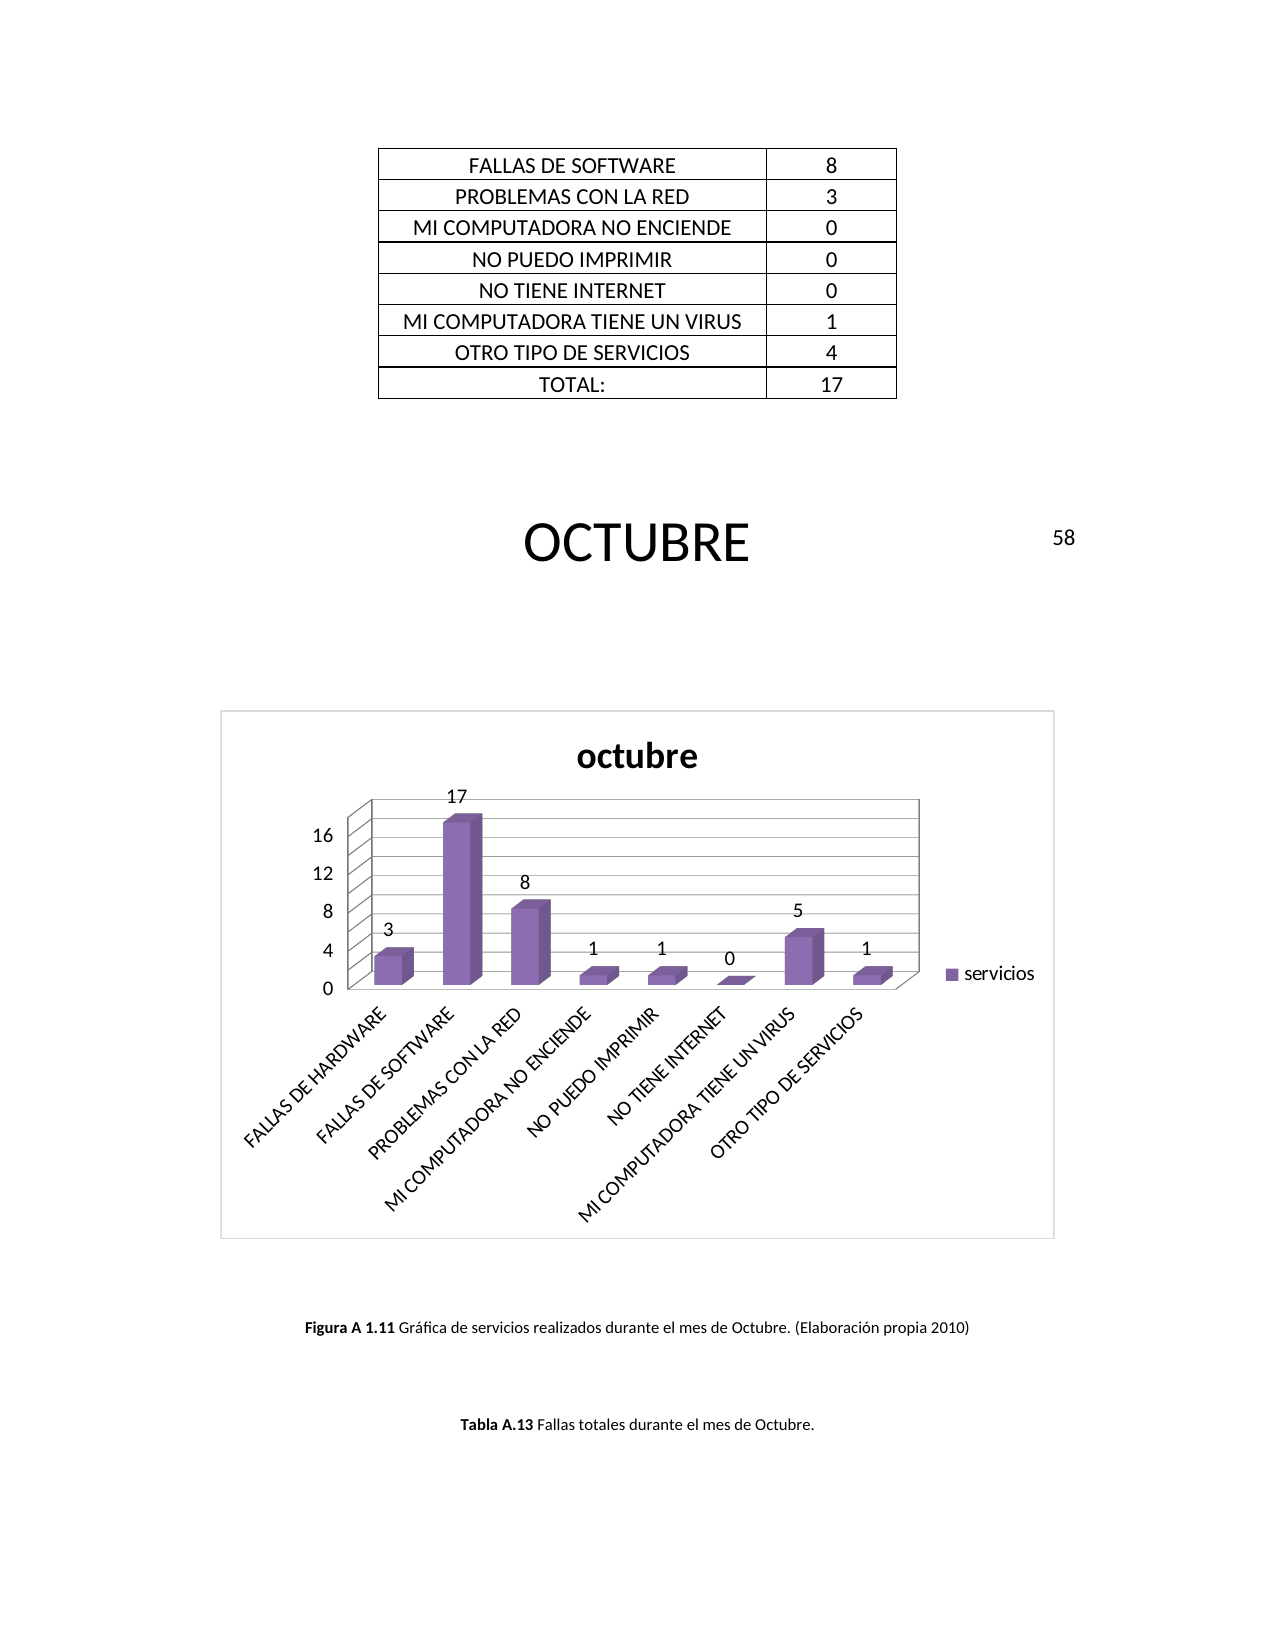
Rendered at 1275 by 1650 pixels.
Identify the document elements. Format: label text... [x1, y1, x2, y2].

table_cell 4 [767, 336, 896, 366]
table_cell FALLAS DE SOFTWARE [379, 149, 766, 179]
table_cell MI COMPUTADORA TIENE UN VIRUS [379, 305, 766, 335]
table_cell 0 [767, 243, 896, 273]
table_cell OTRO TIPO DE SERVICIOS [379, 336, 766, 366]
text OCTUBRE [177, 505, 1098, 576]
table_cell 3 [767, 180, 896, 210]
text Figura A 1.11 Gráfica de servicios realizados durante el mes de Octubre. (Elaboración propia 2010) [177, 1317, 1098, 1338]
table_cell 1 [767, 305, 896, 335]
table_cell 0 [767, 211, 896, 241]
table_cell 0 [767, 274, 896, 304]
table_cell NO TIENE INTERNET [379, 274, 766, 304]
table_cell MI COMPUTADORA NO ENCIENDE [379, 211, 766, 241]
table_cell 8 [767, 149, 896, 179]
table_cell NO PUEDO IMPRIMIR [379, 243, 766, 273]
table_cell 17 [767, 368, 896, 398]
table_cell TOTAL: [379, 368, 766, 398]
table_cell PROBLEMAS CON LA RED [379, 180, 766, 210]
text Tabla A.13 Fallas totales durante el mes de Octubre. [177, 1415, 1098, 1435]
